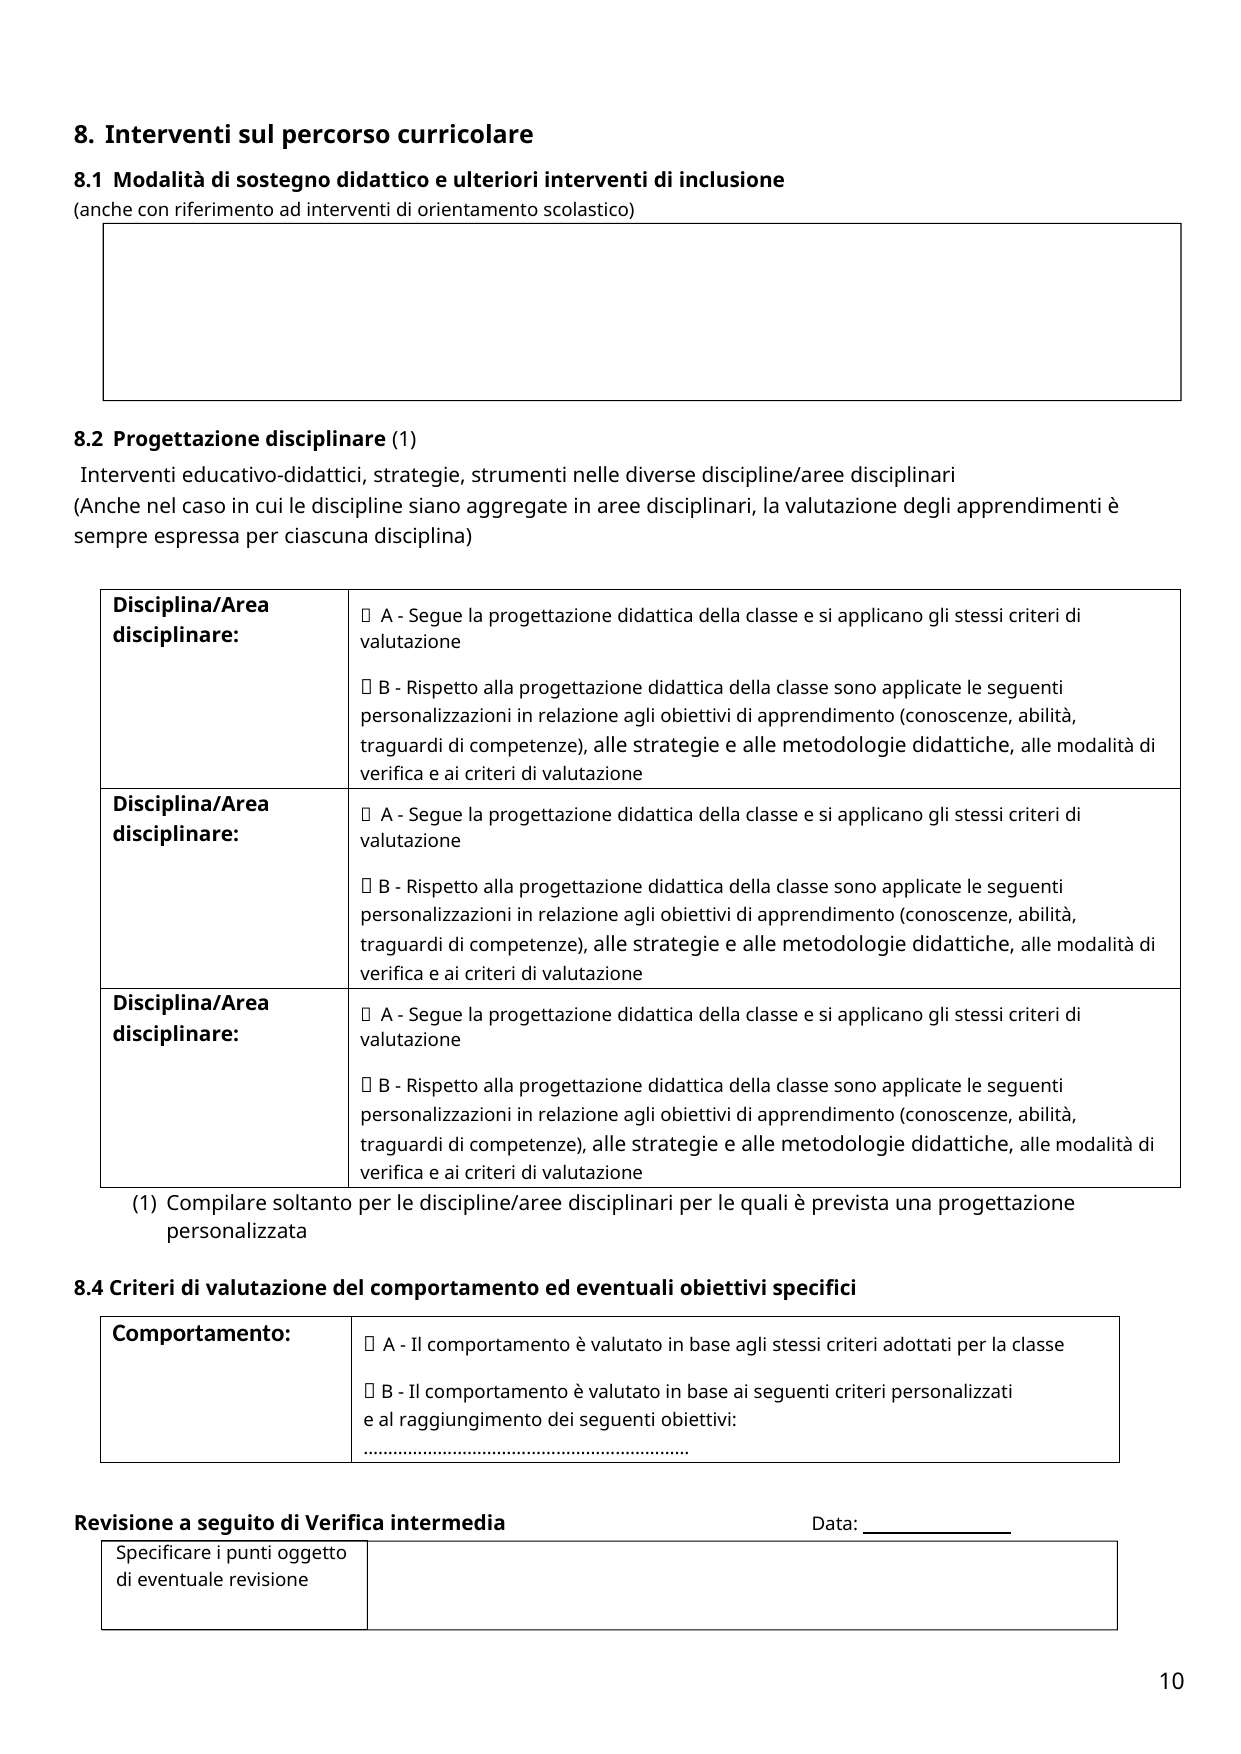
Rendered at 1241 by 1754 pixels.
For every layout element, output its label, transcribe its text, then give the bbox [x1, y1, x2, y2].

table_cell Disciplina/Area disciplinare: [101, 989, 348, 1187]
table_cell Disciplina/Area disciplinare: [101, 789, 348, 987]
text Interventi educativo-didattici, strategie, strumenti nelle diverse discipline/aree disciplinari [80, 461, 1205, 489]
list Modalità di sostegno didattico e ulteriori interventi di inclusione [73, 165, 1205, 194]
table_cell  A - Segue la progettazione didattica della classe e si applicano gli stessi criteri di valutazione  B - Rispetto alla progettazione didattica della classe sono applicate le seguenti personalizzazioni in relazione agli obiettivi di apprendimento (conoscenze, abilità, traguardi di competenze), alle strategie e alle metodologie didattiche, alle modalità di verifica e ai criteri di valutazione [349, 789, 1180, 987]
text Revisione a seguito di Verifica intermedia Data: [74, 1508, 1205, 1537]
table_header Comportamento: [101, 1317, 351, 1462]
table_header  A - Il comportamento è valutato in base agli stessi criteri adottati per la classe  B - Il comportamento è valutato in base ai seguenti criteri personalizzati e al raggiungimento dei seguenti obiettivi: ………………………………………………………… [352, 1317, 1119, 1462]
list Compilare soltanto per le discipline/aree disciplinari per le quali è prevista una progettazione personalizzata [132, 1188, 1205, 1245]
table_header  A - Segue la progettazione didattica della classe e si applicano gli stessi criteri di valutazione  B - Rispetto alla progettazione didattica della classe sono applicate le seguenti personalizzazioni in relazione agli obiettivi di apprendimento (conoscenze, abilità, traguardi di competenze), alle strategie e alle metodologie didattiche, alle modalità di verifica e ai criteri di valutazione [349, 590, 1180, 788]
text (Anche nel caso in cui le discipline siano aggregate in aree disciplinari, la valutazione degli apprendimenti è sempre espressa per ciascuna disciplina) [74, 491, 1156, 549]
text (anche con riferimento ad interventi di orientamento scolastico) [74, 196, 1205, 222]
table_cell  A - Segue la progettazione didattica della classe e si applicano gli stessi criteri di valutazione  B - Rispetto alla progettazione didattica della classe sono applicate le seguenti personalizzazioni in relazione agli obiettivi di apprendimento (conoscenze, abilità, traguardi di competenze), alle strategie e alle metodologie didattiche, alle modalità di verifica e ai criteri di valutazione [349, 989, 1180, 1187]
subtitle Interventi sul percorso curricolare [73, 116, 1205, 150]
list Progettazione disciplinare (1) [73, 424, 1205, 452]
text 8.4 Criteri di valutazione del comportamento ed eventuali obiettivi specifici [74, 1273, 1205, 1302]
table_header Disciplina/Area disciplinare: [101, 590, 348, 788]
